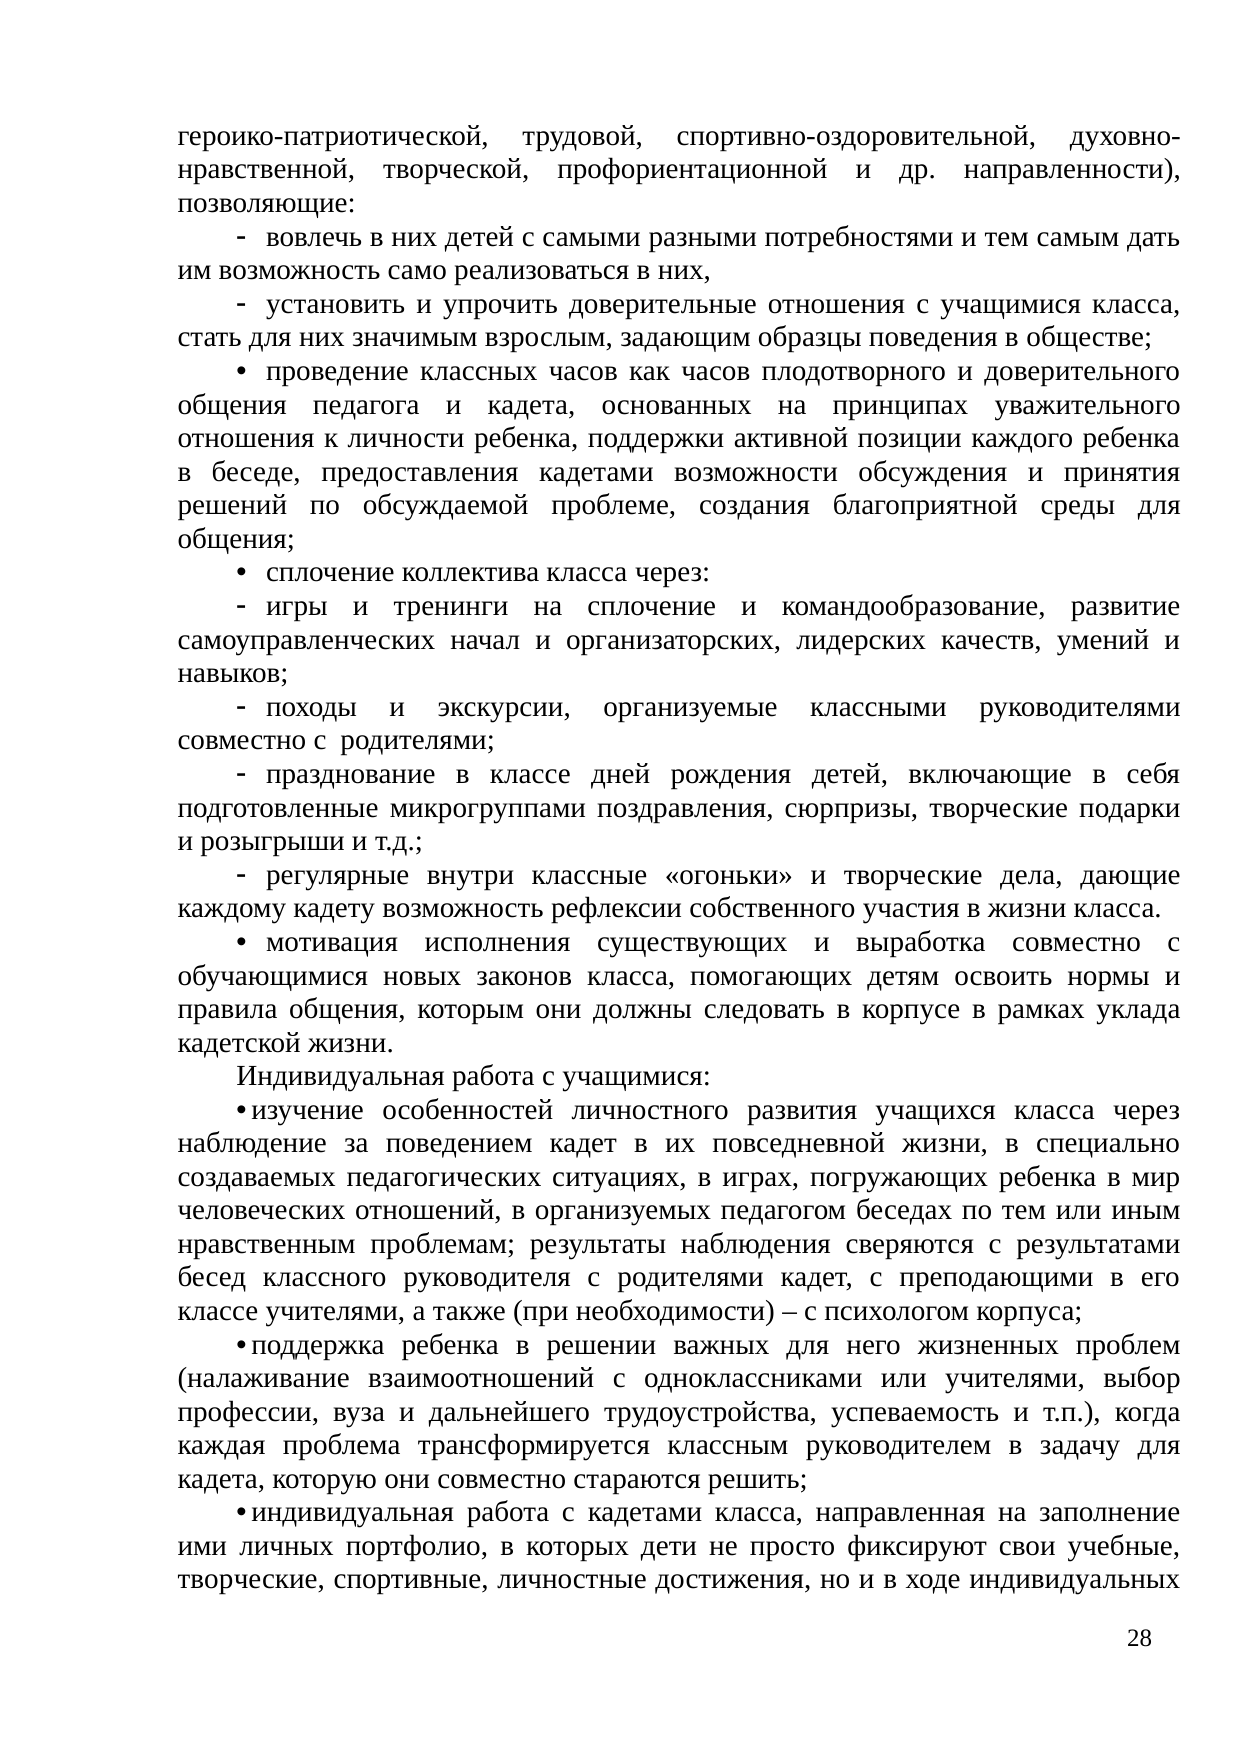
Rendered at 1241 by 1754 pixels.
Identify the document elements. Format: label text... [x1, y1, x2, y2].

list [177, 1494, 1181, 1595]
subtitle Индивидуальная работа с учащимися: [177, 1058, 1152, 1092]
list мотивация исполнения существующих и выработка совместно с обучающимися новых законов класса, помогающих детям освоить нормы и правила общения, которым они должны следовать в корпусе в рамках уклада кадетской жизни. [177, 924, 1181, 1058]
list сплочение коллектива класса через: [177, 554, 1181, 588]
list вовлечь в них детей с самыми разными потребностями и тем самым дать им возможность само реализоваться в них, [177, 219, 1181, 286]
list поддержка ребенка в решении важных для него жизненных проблем (налаживание взаимоотношений с одноклассниками или учителями, выбор профессии, вуза и дальнейшего трудоустройства, успеваемость и т.п.), когда каждая проблема трансформируется классным руководителем в задачу для кадета, которую они совместно стараются решить; [177, 1327, 1181, 1494]
list регулярные внутри классные «огоньки» и творческие дела, дающие каждому кадету возможность рефлексии собственного участия в жизни класса. [177, 857, 1181, 924]
list празднование в классе дней рождения детей, включающие в себя подготовленные микрогруппами поздравления, сюрпризы, творческие подарки и розыгрыши и т.д.; [177, 756, 1181, 857]
list изучение особенностей личностного развития учащихся класса через наблюдение за поведением кадет в их повседневной жизни, в специально создаваемых педагогических ситуациях, в играх, погружающих ребенка в мир человеческих отношений, в организуемых педагогом беседах по тем или иным нравственным проблемам; результаты наблюдения сверяются с результатами бесед классного руководителя с родителями кадет, с преподающими в его классе учителями, а также (при необходимости) – с психологом корпуса; [177, 1092, 1181, 1327]
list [177, 118, 1181, 219]
list походы и экскурсии, организуемые классными руководителями совместно с родителями; [177, 689, 1181, 756]
list проведение классных часов как часов плодотворного и доверительного общения педагога и кадета, основанных на принципах уважительного отношения к личности ребенка, поддержки активной позиции каждого ребенка в беседе, предоставления кадетами возможности обсуждения и принятия решений по обсуждаемой проблеме, создания благоприятной среды для общения; [177, 353, 1181, 554]
list игры и тренинги на сплочение и командообразование, развитие самоуправленческих начал и организаторских, лидерских качеств, умений и навыков; [177, 588, 1181, 689]
list установить и упрочить доверительные отношения с учащимися класса, стать для них значимым взрослым, задающим образцы поведения в обществе; [177, 286, 1181, 353]
